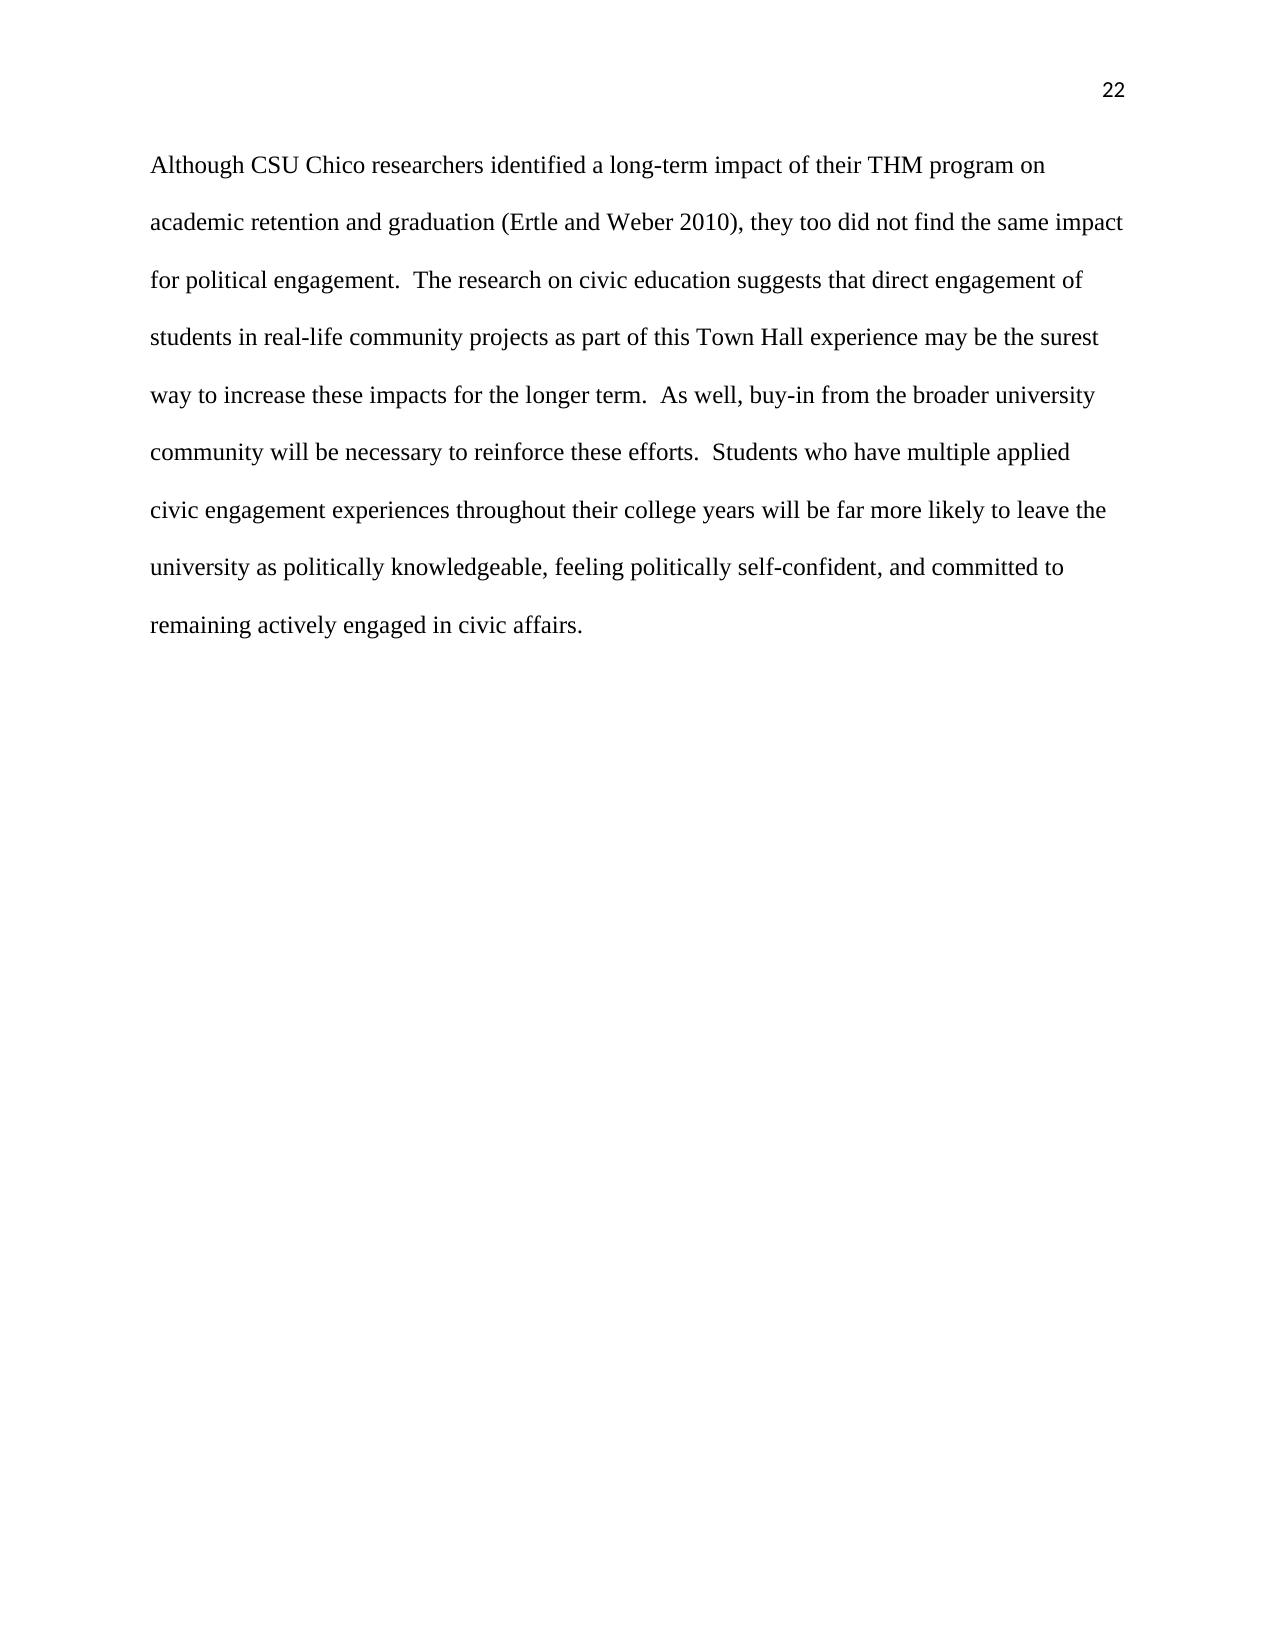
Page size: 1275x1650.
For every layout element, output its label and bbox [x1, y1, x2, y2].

text [150, 150, 1125, 639]
